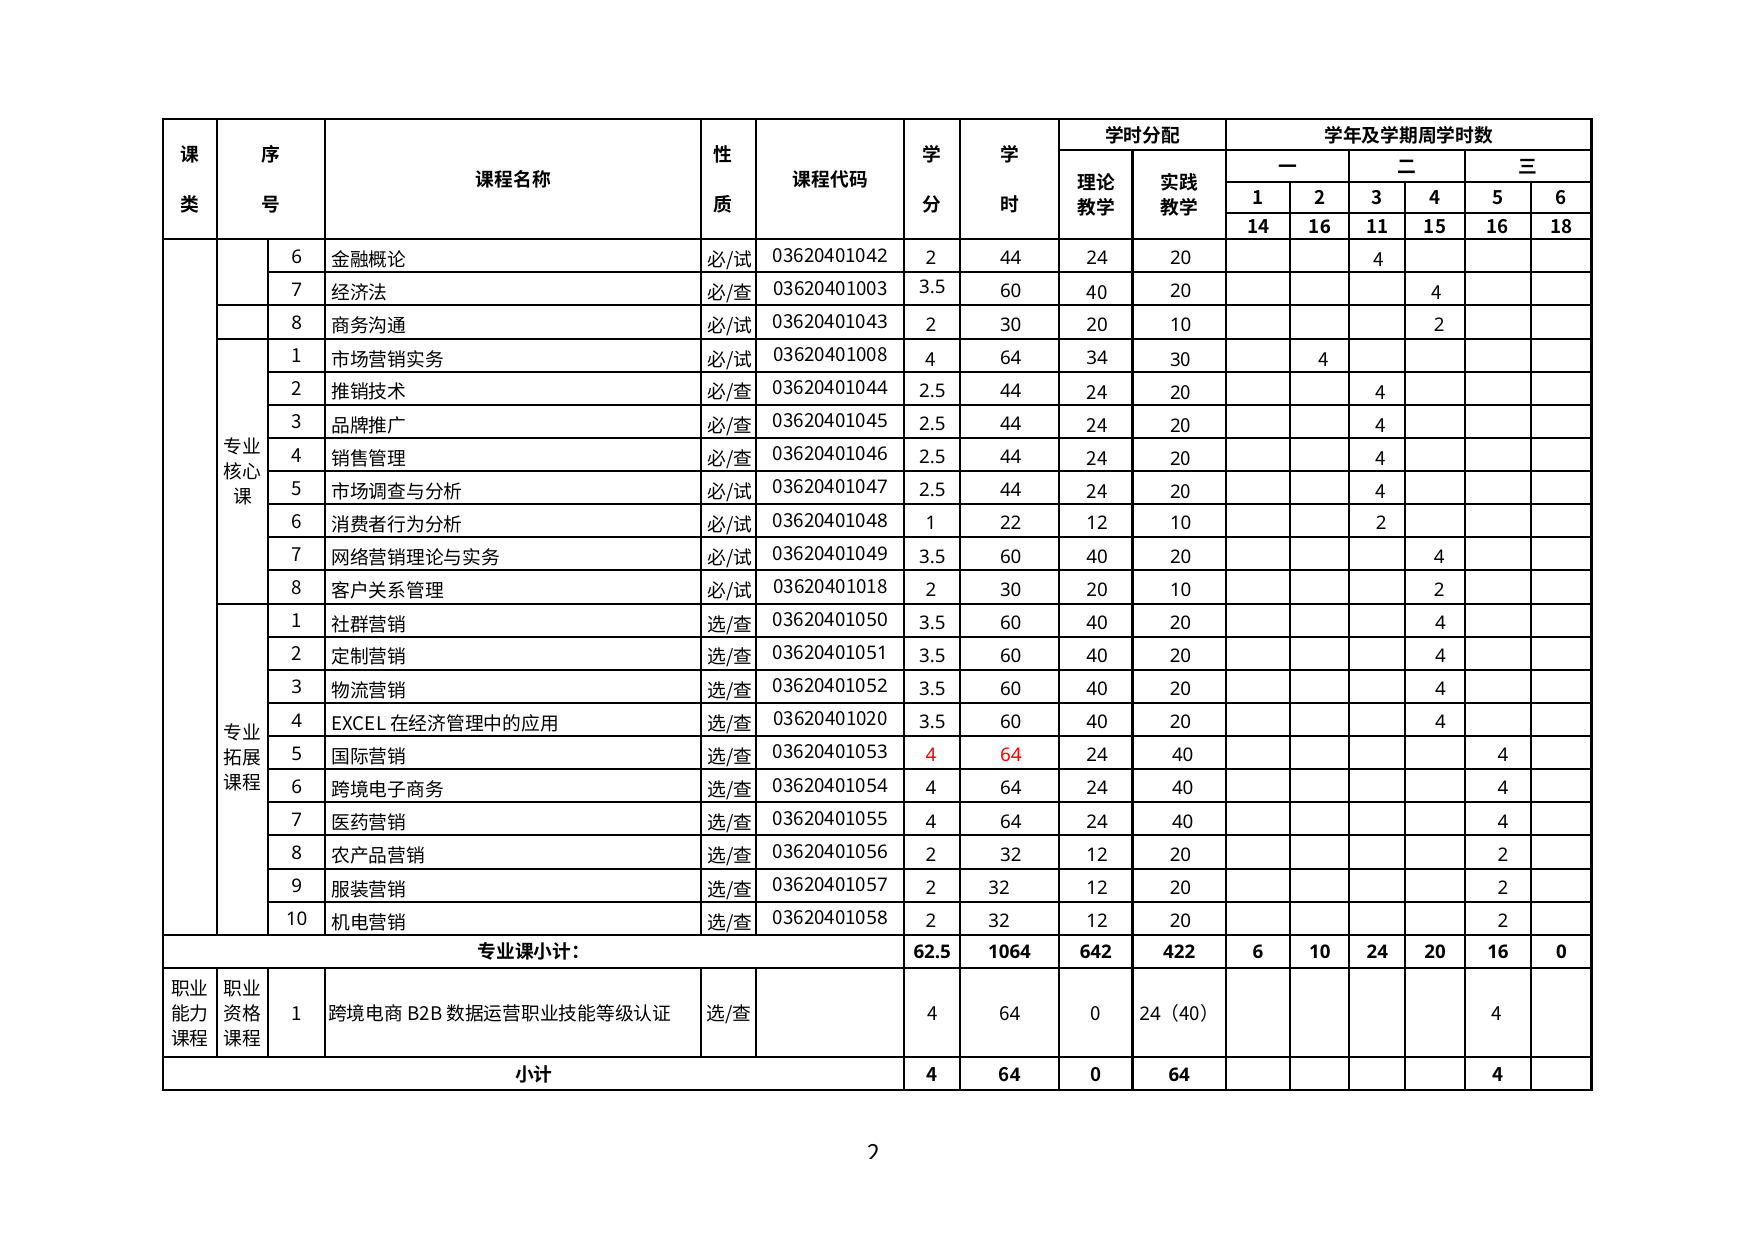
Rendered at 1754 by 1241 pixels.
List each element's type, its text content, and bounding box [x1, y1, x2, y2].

table_cell [1350, 836, 1404, 867]
table_cell [1227, 373, 1289, 404]
table_cell 1 [1227, 183, 1289, 212]
table_cell 4 [1406, 704, 1464, 735]
table_cell [1291, 638, 1348, 669]
table_cell 6 [269, 770, 324, 801]
table_cell [1406, 340, 1464, 371]
table_cell 3.5 [905, 538, 959, 569]
table_cell [1350, 803, 1404, 834]
table_cell 03620401008 [757, 340, 903, 371]
table_cell [1227, 836, 1289, 867]
table_cell 4 [1406, 605, 1464, 636]
table_cell 医药营销 [326, 803, 700, 834]
table_cell [1406, 439, 1464, 470]
table_cell 12 [1060, 870, 1131, 901]
table_cell 4 [905, 1058, 959, 1089]
table_cell 30 [1134, 340, 1225, 371]
table_cell 必/试 [702, 240, 755, 271]
table_cell 44 [961, 439, 1058, 470]
table_cell 20 [1134, 605, 1225, 636]
table_cell 消费者行为分析 [326, 505, 700, 536]
table_cell [1532, 870, 1590, 901]
table_header 课程代码 [757, 120, 903, 238]
table_cell [1532, 903, 1590, 934]
table_cell 选/查 [702, 803, 755, 834]
table_cell [1227, 1058, 1289, 1089]
table_cell 4 [1350, 439, 1404, 470]
table_cell 服装营销 [326, 870, 700, 901]
table_cell [1350, 770, 1404, 801]
table_cell 18 [1532, 214, 1590, 238]
table_cell 10 [1134, 571, 1225, 602]
table_cell 商务沟通 [326, 306, 700, 337]
table_cell 选/查 [702, 737, 755, 768]
table_cell [1406, 373, 1464, 404]
table_cell 4 [1466, 770, 1530, 801]
table_cell 40 [1060, 538, 1131, 569]
table_cell 24 [1060, 770, 1131, 801]
table_cell [1291, 770, 1348, 801]
table_cell [1350, 638, 1404, 669]
table_cell 3.5 [905, 638, 959, 669]
table_cell [1227, 770, 1289, 801]
table_cell 03620401018 [757, 571, 903, 602]
table_cell [1291, 903, 1348, 934]
table_cell 20 [1134, 439, 1225, 470]
table_header 学 分 [905, 120, 959, 238]
table_cell 12 [1060, 903, 1131, 934]
table_cell 24 [1060, 240, 1131, 271]
table_cell 经济法 [326, 273, 700, 304]
table_cell 03620401047 [757, 472, 903, 503]
table_cell [1291, 439, 1348, 470]
table_cell [1532, 240, 1590, 271]
table_cell [1350, 969, 1404, 1056]
table_cell 必/查 [702, 406, 755, 437]
table_cell 物流营销 [326, 671, 700, 702]
table_cell 3.5 [905, 273, 959, 304]
table_cell [1227, 273, 1289, 304]
table_cell [1532, 373, 1590, 404]
table_cell 必/查 [702, 439, 755, 470]
table_cell 选/查 [702, 704, 755, 735]
table_cell 选/查 [702, 836, 755, 867]
table_cell 60 [961, 273, 1058, 304]
table_cell 44 [961, 373, 1058, 404]
table_cell [1291, 605, 1348, 636]
table_cell 必/试 [702, 505, 755, 536]
table_cell [1532, 406, 1590, 437]
table_cell 20 [1134, 671, 1225, 702]
table_cell 2 [905, 306, 959, 337]
table_cell [1291, 969, 1348, 1056]
table_cell 2 [905, 903, 959, 934]
table_cell 8 [269, 836, 324, 867]
table_cell 4 [1466, 803, 1530, 834]
table_cell 2 [1406, 306, 1464, 337]
table_cell 2 [1406, 571, 1464, 602]
table_cell 必/查 [702, 273, 755, 304]
table_header 课程名称 [326, 120, 700, 238]
table_cell 10 [269, 903, 324, 934]
table_cell 4 [905, 969, 959, 1056]
table_cell [1291, 273, 1348, 304]
table_cell 一 [1227, 151, 1348, 181]
table_cell 62.5 [905, 936, 959, 967]
table_header 性 质 [702, 120, 755, 238]
table_cell [218, 306, 267, 337]
table_cell 2.5 [905, 373, 959, 404]
table_cell 4 [905, 340, 959, 371]
table_cell [1466, 472, 1530, 503]
table_cell [1291, 406, 1348, 437]
table_cell 选/查 [702, 969, 755, 1056]
table_cell 60 [961, 671, 1058, 702]
table_cell 职业能力课程 [164, 969, 216, 1056]
table_cell 11 [1350, 214, 1404, 238]
table_cell [1291, 538, 1348, 569]
table_cell 32 [961, 836, 1058, 867]
table_cell [1350, 704, 1404, 735]
table_cell 32 [961, 870, 1058, 901]
table_cell [1350, 903, 1404, 934]
table_cell [1406, 903, 1464, 934]
table_cell 03620401049 [757, 538, 903, 569]
table_cell 30 [961, 306, 1058, 337]
table_cell 8 [269, 306, 324, 337]
table_cell 必/试 [702, 571, 755, 602]
table_cell 20 [1134, 273, 1225, 304]
table_cell 14 [1227, 214, 1289, 238]
table_cell 4 [1406, 273, 1464, 304]
table_cell 03620401058 [757, 903, 903, 934]
table_cell [1406, 803, 1464, 834]
table_cell 64 [961, 737, 1058, 768]
table_header 课 类 [164, 120, 216, 238]
table_cell 20 [1134, 704, 1225, 735]
table_cell 2 [1466, 903, 1530, 934]
table_cell 选/查 [702, 903, 755, 934]
table_cell 4 [1406, 638, 1464, 669]
table_cell [1406, 770, 1464, 801]
table_cell 16 [1466, 214, 1530, 238]
table_cell 2.5 [905, 472, 959, 503]
table_cell 2 [905, 870, 959, 901]
table_cell 3 [269, 406, 324, 437]
table_cell [1227, 472, 1289, 503]
table_cell 03620401044 [757, 373, 903, 404]
table_cell 2 [269, 373, 324, 404]
table_cell 4 [905, 770, 959, 801]
table_cell [1532, 704, 1590, 735]
table_cell [1406, 472, 1464, 503]
table_cell 2 [1350, 505, 1404, 536]
table_cell [1532, 505, 1590, 536]
table_cell 选/查 [702, 671, 755, 702]
table_cell 1 [269, 340, 324, 371]
table_cell 7 [269, 273, 324, 304]
table_cell 4 [269, 439, 324, 470]
table_cell 24 [1060, 439, 1131, 470]
table_cell 03620401056 [757, 836, 903, 867]
table_cell 品牌推广 [326, 406, 700, 437]
table_cell 64 [961, 770, 1058, 801]
table_cell [1227, 439, 1289, 470]
table_cell 2 [905, 240, 959, 271]
table_cell [1291, 306, 1348, 337]
table_cell [1406, 1058, 1464, 1089]
table_cell 20 [1134, 406, 1225, 437]
table_cell [1227, 704, 1289, 735]
table_cell [1466, 273, 1530, 304]
table_cell 12 [1060, 505, 1131, 536]
table_cell 642 [1060, 936, 1131, 967]
table_cell 03620401043 [757, 306, 903, 337]
table_cell 2 [905, 571, 959, 602]
table_cell 理论 教学 [1060, 151, 1131, 238]
table_cell [1227, 903, 1289, 934]
table_cell [1227, 870, 1289, 901]
table_cell [1466, 538, 1530, 569]
table_header 学 时 [961, 120, 1058, 238]
table_cell [1466, 240, 1530, 271]
table_cell [1350, 1058, 1404, 1089]
table_cell 03620401054 [757, 770, 903, 801]
table_cell [1291, 870, 1348, 901]
table_cell 网络营销理论与实务 [326, 538, 700, 569]
table_cell 40 [1060, 704, 1131, 735]
table_cell 60 [961, 638, 1058, 669]
table_cell 44 [961, 472, 1058, 503]
table_cell 市场调查与分析 [326, 472, 700, 503]
table_cell 5 [1466, 183, 1530, 212]
table_cell 2.5 [905, 439, 959, 470]
table_cell 必/试 [702, 538, 755, 569]
table_cell [1466, 306, 1530, 337]
table_cell [1350, 605, 1404, 636]
table_cell 34 [1060, 340, 1131, 371]
table_cell 跨境电商 B2B 数据运营职业技能等级认证 [326, 969, 700, 1056]
table_cell [1406, 870, 1464, 901]
table_cell 60 [961, 538, 1058, 569]
table_cell [1532, 836, 1590, 867]
table_cell [1291, 571, 1348, 602]
table_cell 专业核心课 [218, 340, 267, 602]
table_cell 选/查 [702, 870, 755, 901]
table_cell [1227, 969, 1289, 1056]
table_cell 03620401042 [757, 240, 903, 271]
table_cell [1532, 1058, 1590, 1089]
table_cell 2 [1466, 870, 1530, 901]
table_cell [1532, 803, 1590, 834]
table_cell 20 [1060, 571, 1131, 602]
table_cell 24 [1060, 737, 1131, 768]
table_cell 40 [1060, 671, 1131, 702]
table_cell [1466, 571, 1530, 602]
table_cell [1532, 770, 1590, 801]
table_cell 6 [1227, 936, 1289, 967]
table_cell 职业资格课程 [218, 969, 267, 1056]
table_cell [1227, 671, 1289, 702]
table_cell [1532, 273, 1590, 304]
table_cell 4 [1466, 1058, 1530, 1089]
table_cell [1532, 439, 1590, 470]
table_cell 2 [1466, 836, 1530, 867]
table_cell 20 [1134, 472, 1225, 503]
table_cell 4 [1406, 671, 1464, 702]
table_cell 3 [269, 671, 324, 702]
table_cell [1466, 505, 1530, 536]
table_cell 16 [1466, 936, 1530, 967]
table_cell 44 [961, 240, 1058, 271]
table_cell 0 [1532, 936, 1590, 967]
table_cell 4 [1406, 538, 1464, 569]
table_cell 24（40） [1134, 969, 1225, 1056]
table_cell [1532, 340, 1590, 371]
table_cell 40 [1060, 638, 1131, 669]
table_cell 定制营销 [326, 638, 700, 669]
table_cell 二 [1350, 151, 1464, 181]
table_cell [1466, 439, 1530, 470]
table_cell 03620401052 [757, 671, 903, 702]
table_cell 60 [961, 704, 1058, 735]
table_cell [1466, 704, 1530, 735]
table_cell 机电营销 [326, 903, 700, 934]
table_cell 4 [1291, 340, 1348, 371]
table_cell 7 [269, 538, 324, 569]
table_cell 40 [1134, 737, 1225, 768]
table_cell 20 [1134, 638, 1225, 669]
table_cell 40 [1134, 803, 1225, 834]
table_cell 4 [1350, 240, 1404, 271]
table_cell 6 [269, 240, 324, 271]
table_cell [1227, 538, 1289, 569]
table_cell [1291, 737, 1348, 768]
table_cell 4 [269, 704, 324, 735]
table_header 学时分配 [1060, 120, 1225, 149]
table_cell 20 [1134, 870, 1225, 901]
table_cell 20 [1134, 373, 1225, 404]
table_cell 64 [1134, 1058, 1225, 1089]
table_cell 64 [961, 1058, 1058, 1089]
table_cell 03620401045 [757, 406, 903, 437]
table_cell 社群营销 [326, 605, 700, 636]
table_cell 03620401053 [757, 737, 903, 768]
table_cell 小计 [164, 1058, 903, 1089]
table_cell 选/查 [702, 638, 755, 669]
table_cell [1350, 306, 1404, 337]
table_cell [1532, 538, 1590, 569]
table_cell 10 [1134, 505, 1225, 536]
table_cell 40 [1060, 273, 1131, 304]
table_cell 10 [1134, 306, 1225, 337]
table_cell 03620401057 [757, 870, 903, 901]
table_cell 3.5 [905, 605, 959, 636]
table_cell [1466, 605, 1530, 636]
table_cell 6 [269, 505, 324, 536]
table_cell 20 [1134, 903, 1225, 934]
table_cell 2.5 [905, 406, 959, 437]
table_cell 03620401046 [757, 439, 903, 470]
table_cell 9 [269, 870, 324, 901]
table_cell 1 [269, 605, 324, 636]
table_cell 4 [1406, 183, 1464, 212]
table_cell 60 [961, 605, 1058, 636]
table_cell 64 [961, 803, 1058, 834]
table_cell [1466, 340, 1530, 371]
table_cell [1406, 969, 1464, 1056]
table_cell [1532, 472, 1590, 503]
table_cell 3.5 [905, 671, 959, 702]
table_cell 44 [961, 406, 1058, 437]
table_cell [1532, 671, 1590, 702]
table_cell 专业 拓展 课程 [218, 605, 267, 934]
table_cell 0 [1060, 969, 1131, 1056]
table_cell [1466, 638, 1530, 669]
table_cell [1350, 273, 1404, 304]
table_cell [1350, 737, 1404, 768]
table_cell [1227, 803, 1289, 834]
table_cell 03620401003 [757, 273, 903, 304]
table_cell EXCEL在经济管理中的应用 [326, 704, 700, 735]
table_cell [1291, 704, 1348, 735]
table_cell [1291, 836, 1348, 867]
table_cell 24 [1060, 472, 1131, 503]
table_cell 24 [1060, 406, 1131, 437]
table_cell [1406, 406, 1464, 437]
table_cell 国际营销 [326, 737, 700, 768]
table_cell 销售管理 [326, 439, 700, 470]
table_cell 32 [961, 903, 1058, 934]
table_cell 6 [1532, 183, 1590, 212]
table_cell 24 [1060, 373, 1131, 404]
table_cell [1291, 373, 1348, 404]
table_cell 20 [1060, 306, 1131, 337]
table_cell 24 [1060, 803, 1131, 834]
table_cell 4 [1350, 406, 1404, 437]
table_cell 选/查 [702, 605, 755, 636]
table_cell 422 [1134, 936, 1225, 967]
table_cell 64 [961, 340, 1058, 371]
table_cell 选/查 [702, 770, 755, 801]
table_cell 03620401050 [757, 605, 903, 636]
table_cell 客户关系管理 [326, 571, 700, 602]
table_cell [1406, 240, 1464, 271]
table_cell [1227, 605, 1289, 636]
table_cell 2 [905, 836, 959, 867]
table_cell 2 [1291, 183, 1348, 212]
table_cell 5 [269, 737, 324, 768]
table_cell [1291, 505, 1348, 536]
table_cell [1291, 803, 1348, 834]
table_cell [1532, 969, 1590, 1056]
table_cell 15 [1406, 214, 1464, 238]
table_cell 20 [1134, 836, 1225, 867]
table_cell [1291, 472, 1348, 503]
table_cell 03620401020 [757, 704, 903, 735]
table_cell [1227, 638, 1289, 669]
table_cell 推销技术 [326, 373, 700, 404]
table_cell 三 [1466, 151, 1590, 181]
table_cell [1466, 406, 1530, 437]
table_cell [1350, 538, 1404, 569]
table_cell 市场营销实务 [326, 340, 700, 371]
table_cell [1227, 240, 1289, 271]
table_cell [1227, 406, 1289, 437]
table_cell 1 [905, 505, 959, 536]
table_cell [1291, 671, 1348, 702]
table_cell 4 [905, 737, 959, 768]
table_cell 4 [905, 803, 959, 834]
table_cell 必/试 [702, 472, 755, 503]
table_cell 16 [1291, 214, 1348, 238]
table_cell 2 [269, 638, 324, 669]
table_cell [1532, 571, 1590, 602]
table_cell 专业课小计： [164, 936, 903, 967]
table_cell [1406, 505, 1464, 536]
table_cell [1227, 737, 1289, 768]
table_cell 实践 教学 [1134, 151, 1225, 238]
table_cell 必/试 [702, 340, 755, 371]
table_cell [757, 969, 903, 1056]
table_cell [1227, 306, 1289, 337]
table_cell 30 [961, 571, 1058, 602]
table_cell [1350, 571, 1404, 602]
table_cell [1291, 240, 1348, 271]
table_cell [1406, 836, 1464, 867]
table_cell 20 [1406, 936, 1464, 967]
table_cell 跨境电子商务 [326, 770, 700, 801]
table_cell 20 [1134, 240, 1225, 271]
table_cell 0 [1060, 1058, 1131, 1089]
table_cell [1532, 737, 1590, 768]
table_cell [1227, 340, 1289, 371]
table_cell [1350, 870, 1404, 901]
table_cell 12 [1060, 836, 1131, 867]
table_cell 金融概论 [326, 240, 700, 271]
table_cell 4 [1350, 373, 1404, 404]
table_cell [1532, 605, 1590, 636]
table_cell 64 [961, 969, 1058, 1056]
table_cell [1406, 737, 1464, 768]
table_cell [1532, 638, 1590, 669]
table_cell [1350, 340, 1404, 371]
table_cell [1227, 505, 1289, 536]
table_header 序 号 [218, 120, 324, 238]
table_cell 24 [1350, 936, 1404, 967]
table_cell 必/查 [702, 373, 755, 404]
table_cell 必/试 [702, 306, 755, 337]
table_cell 4 [1466, 969, 1530, 1056]
table_cell 40 [1060, 605, 1131, 636]
table_cell 4 [1466, 737, 1530, 768]
table_cell 1064 [961, 936, 1058, 967]
table_cell [1466, 373, 1530, 404]
table_cell 8 [269, 571, 324, 602]
table_cell 22 [961, 505, 1058, 536]
table_cell [1291, 1058, 1348, 1089]
table_cell 03620401051 [757, 638, 903, 669]
table_cell 农产品营销 [326, 836, 700, 867]
table_cell 7 [269, 803, 324, 834]
table_cell 20 [1134, 538, 1225, 569]
table_cell 4 [1350, 472, 1404, 503]
table_cell [1532, 306, 1590, 337]
table_cell 5 [269, 472, 324, 503]
table_cell 10 [1291, 936, 1348, 967]
table_cell [1466, 671, 1530, 702]
table_cell [1227, 571, 1289, 602]
table_cell 40 [1134, 770, 1225, 801]
table_cell 03620401048 [757, 505, 903, 536]
table_cell 3 [1350, 183, 1404, 212]
table_cell 3.5 [905, 704, 959, 735]
table_cell [1350, 671, 1404, 702]
table_cell 03620401055 [757, 803, 903, 834]
table_header 学年及学期周学时数 [1227, 120, 1590, 149]
table_cell 1 [269, 969, 324, 1056]
